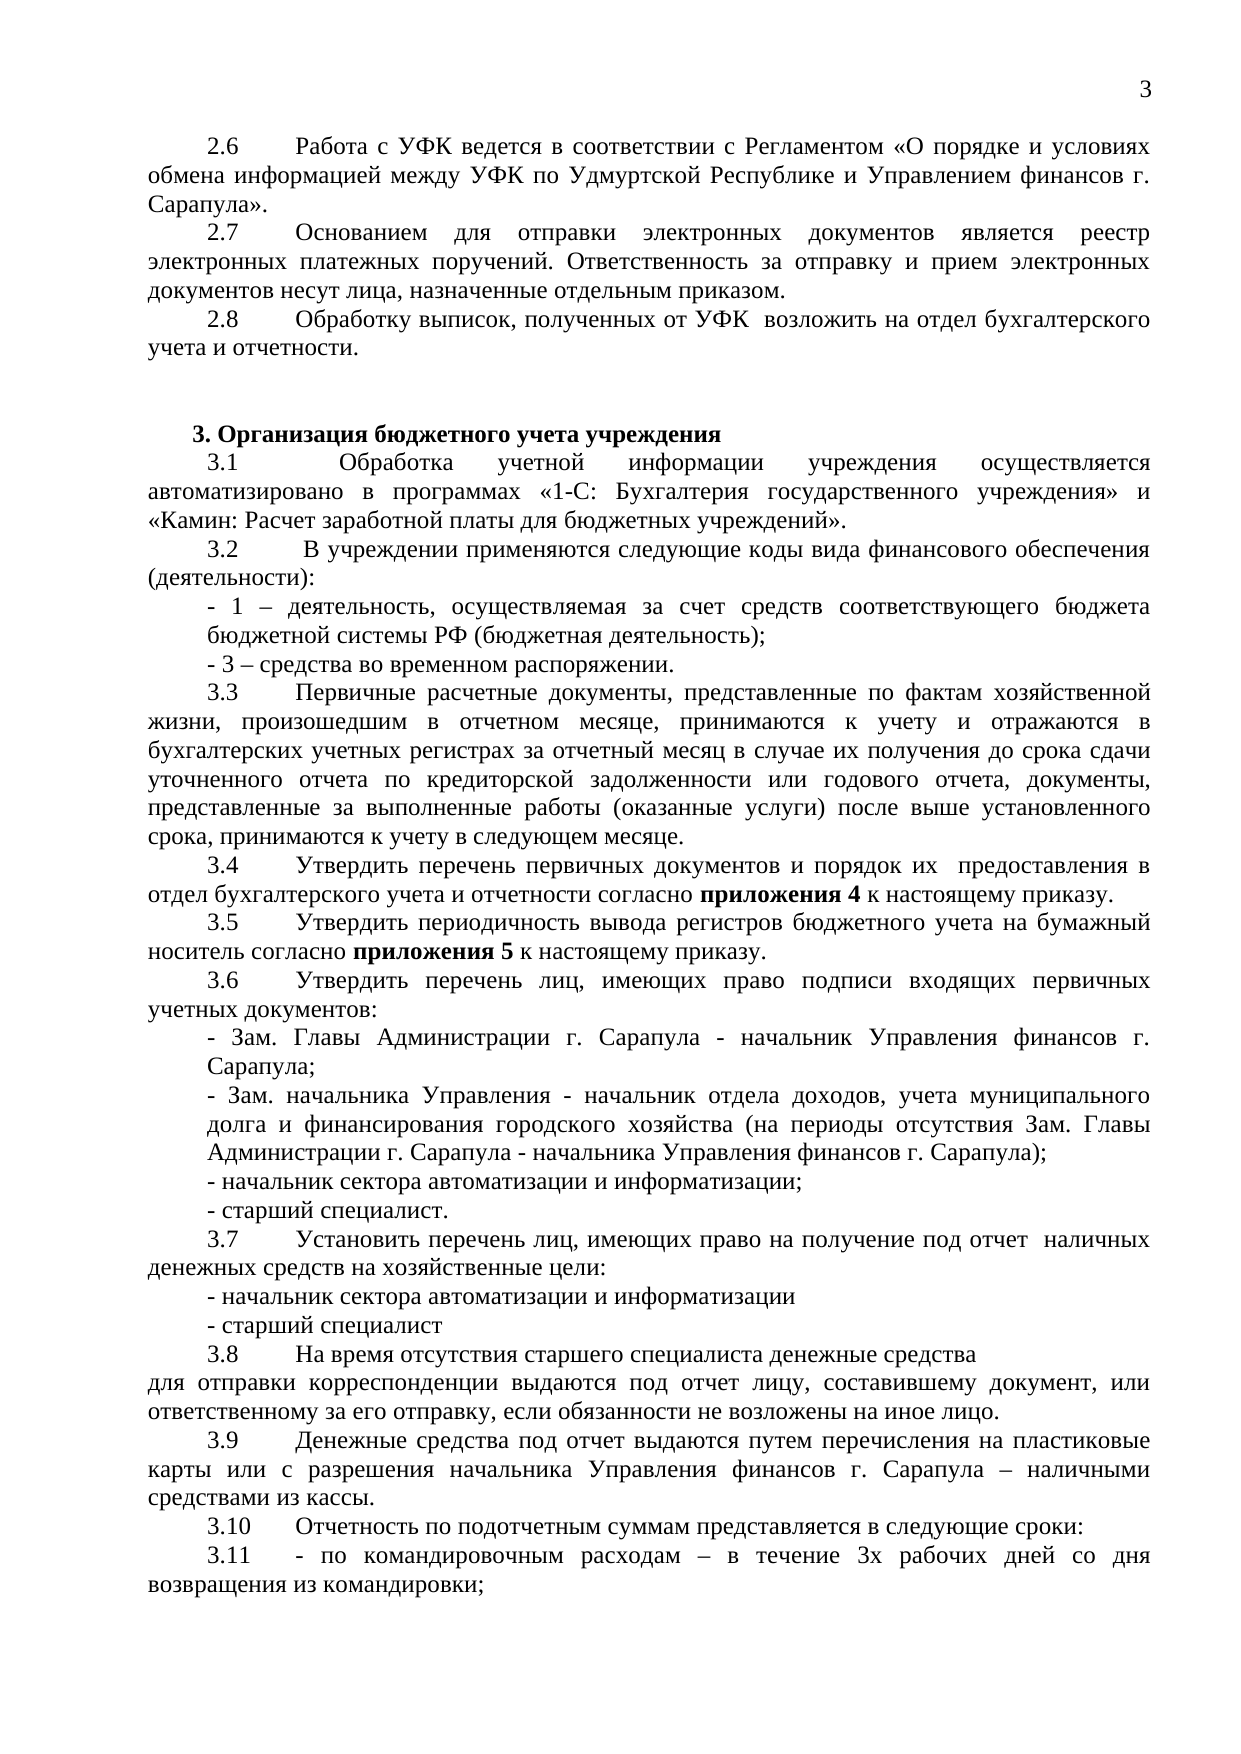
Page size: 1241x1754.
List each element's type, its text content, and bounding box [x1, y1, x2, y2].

list - Зам. начальника Управления - начальник отдела доходов, учета муниципального долга и финансирования городского хозяйства (на периоды отсутствия Зам. Главы Администрации г. Сарапула - начальника Управления финансов г. Сарапула); [207, 1080, 1152, 1166]
list Обработку выписок, полученных от УФК возложить на отдел бухгалтерского учета и отчетности. [148, 304, 1152, 361]
text 3. Организация бюджетного учета учреждения [148, 419, 1152, 447]
list для отправки корреспонденции выдаются под отчет лицу, составившему документ, или ответственному за его отправку, если обязанности не возложены на иное лицо. [148, 1367, 1152, 1425]
list Установить перечень лиц, имеющих право на получение под отчет наличных денежных средств на хозяйственные цели: [148, 1224, 1152, 1281]
list На время отсутствия старшего специалиста денежные средства [148, 1339, 1152, 1367]
list Денежные средства под отчет выдаются путем перечисления на пластиковые карты или с разрешения начальника Управления финансов г. Сарапула – наличными средствами из кассы. [148, 1425, 1152, 1511]
list Утвердить перечень лиц, имеющих право подписи входящих первичных учетных документов: [148, 965, 1152, 1022]
list Обработка учетной информации учреждения осуществляется автоматизировано в программах «1-С: Бухгалтерия государственного учреждения» и «Камин: Расчет заработной платы для бюджетных учреждений». [148, 447, 1152, 534]
list Работа с УФК ведется в соответствии с Регламентом «О порядке и условиях обмена информацией между УФК по Удмуртской Республике и Управлением финансов г. Сарапула». [148, 131, 1152, 217]
list Первичные расчетные документы, представленные по фактам хозяйственной жизни, произошедшим в отчетном месяце, принимаются к учету и отражаются в бухгалтерских учетных регистрах за отчетный месяц в случае их получения до срока сдачи уточненного отчета по кредиторской задолженности или годового отчета, документы, представленные за выполненные работы (оказанные услуги) после выше установленного срока, принимаются к учету в следующем месяце. [148, 677, 1152, 850]
list Утвердить перечень первичных документов и порядок их предоставления в отдел бухгалтерского учета и отчетности согласно приложения 4 к настоящему приказу. [148, 850, 1152, 907]
list - начальник сектора автоматизации и информатизации [207, 1281, 1152, 1310]
list - начальник сектора автоматизации и информатизации; [207, 1166, 1152, 1195]
list В учреждении применяются следующие коды вида финансового обеспечения (деятельности): [148, 534, 1152, 591]
list - 1 – деятельность, осуществляемая за счет средств соответствующего бюджета бюджетной системы РФ (бюджетная деятельность); [207, 591, 1152, 649]
list - Зам. Главы Администрации г. Сарапула - начальник Управления финансов г. Сарапула; [207, 1022, 1152, 1080]
list Отчетность по подотчетным суммам представляется в следующие сроки: [148, 1511, 1152, 1540]
list Утвердить периодичность вывода регистров бюджетного учета на бумажный носитель согласно приложения 5 к настоящему приказу. [148, 907, 1152, 965]
list - по командировочным расходам – в течение 3х рабочих дней со дня возвращения из командировки; [148, 1540, 1152, 1597]
list - 3 – средства во временном распоряжении. [207, 649, 1152, 677]
list Основанием для отправки электронных документов является реестр электронных платежных поручений. Ответственность за отправку и прием электронных документов несут лица, назначенные отдельным приказом. [148, 217, 1152, 304]
list - старший специалист. [207, 1195, 1152, 1224]
list - старший специалист [207, 1310, 1152, 1339]
